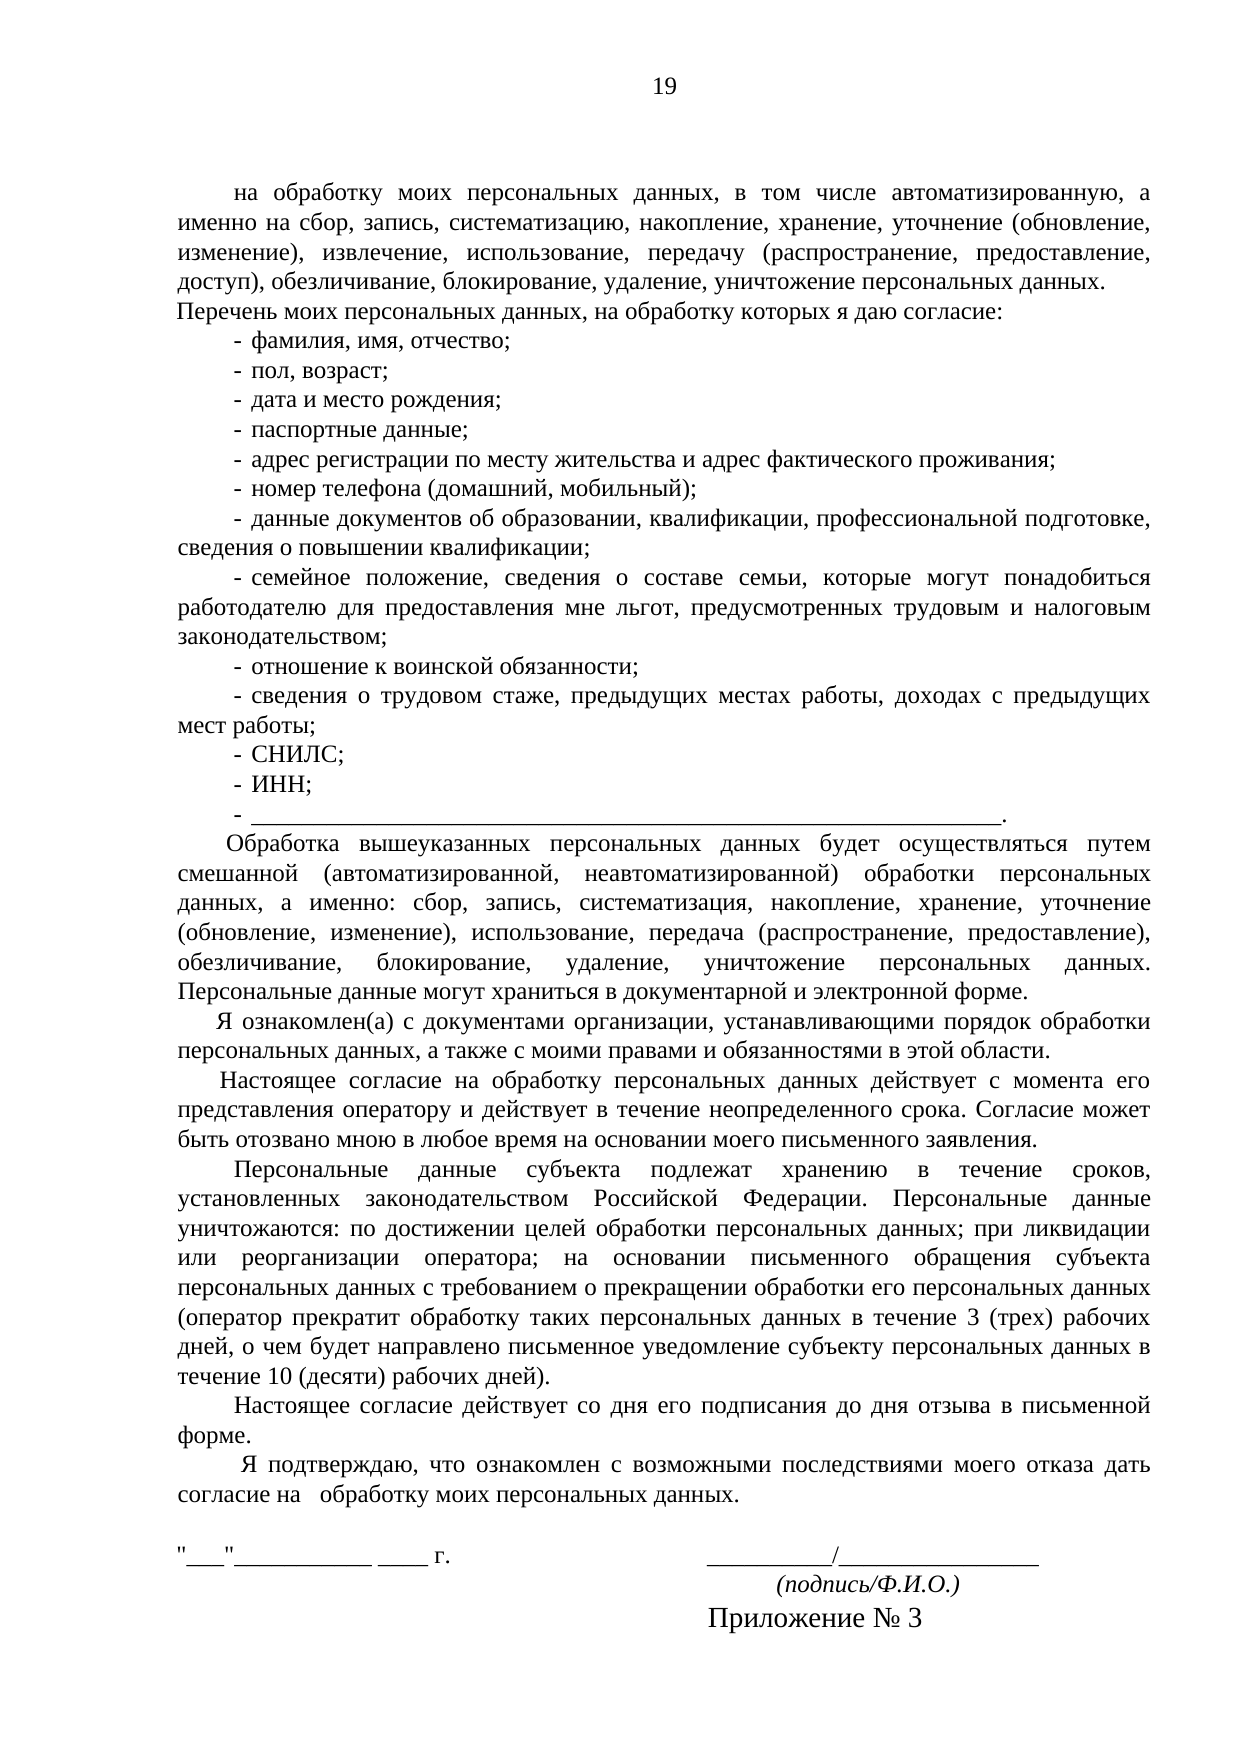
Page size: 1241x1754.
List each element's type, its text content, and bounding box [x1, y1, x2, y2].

text "___"___________ ____ г. __________/________________ [176, 1540, 1152, 1568]
list адрес регистрации по месту жительства и адрес фактического проживания; [177, 444, 1152, 472]
list ____________________________________________________________. [177, 799, 1152, 827]
text Я подтверждаю, что ознакомлен с возможными последствиями моего отказа дать согласие на обработку моих персональных данных. [177, 1449, 1152, 1508]
list СНИЛС; [177, 739, 1152, 768]
list отношение к воинской обязанности; [177, 651, 1152, 679]
text Настоящее согласие действует со дня его подписания до дня отзыва в письменной форме. [177, 1390, 1152, 1449]
list семейное положение, сведения о составе семьи, которые могут понадобиться работодателю для предоставления мне льгот, предусмотренных трудовым и налоговым законодательством; [177, 562, 1152, 650]
text (подпись/Ф.И.О.) [176, 1569, 1152, 1598]
text Обработка вышеуказанных персональных данных будет осуществляться путем смешанной (автоматизированной, неавтоматизированной) обработки персональных данных, а именно: сбор, запись, систематизация, накопление, хранение, уточнение (обновление, изменение), использование, передача (распространение, предоставление), обезличивание, блокирование, удаление, уничтожение персональных данных. Персональные данные могут храниться в документарной и электронной форме. [177, 828, 1152, 1005]
text Я ознакомлен(а) с документами организации, устанавливающими порядок обработки персональных данных, а также с моими правами и обязанностями в этой области. [177, 1006, 1152, 1064]
text Настоящее согласие на обработку персональных данных действует с момента его представления оператору и действует в течение неопределенного срока. Согласие может быть отозвано мною в любое время на основании моего письменного заявления. [177, 1065, 1152, 1153]
list фамилия, имя, отчество; [177, 325, 1152, 354]
list дата и место рождения; [177, 384, 1152, 413]
text Перечень моих персональных данных, на обработку которых я даю согласие: [176, 296, 1152, 324]
list сведения о трудовом стаже, предыдущих местах работы, доходах с предыдущих мест работы; [177, 680, 1152, 739]
list ИНН; [177, 769, 1152, 798]
text Приложение № 3 [708, 1600, 1152, 1634]
list пол, возраст; [177, 355, 1152, 384]
text Персональные данные субъекта подлежат хранению в течение сроков, установленных законодательством Российской Федерации. Персональные данные уничтожаются: по достижении целей обработки персональных данных; при ликвидации или реорганизации оператора; на основании письменного обращения субъекта персональных данных с требованием о прекращении обработки его персональных данных (оператор прекратит обработку таких персональных данных в течение 3 (трех) рабочих дней, о чем будет направлено письменное уведомление субъекту персональных данных в течение 10 (десяти) рабочих дней). [177, 1154, 1152, 1389]
text на обработку моих персональных данных, в том числе автоматизированную, а именно на сбор, запись, систематизацию, накопление, хранение, уточнение (обновление, изменение), извлечение, использование, передачу (распространение, предоставление, доступ), обезличивание, блокирование, удаление, уничтожение персональных данных. [177, 177, 1152, 295]
list номер телефона (домашний, мобильный); [177, 473, 1152, 502]
list паспортные данные; [177, 414, 1152, 443]
list данные документов об образовании, квалификации, профессиональной подготовке, сведения о повышении квалификации; [177, 503, 1152, 561]
